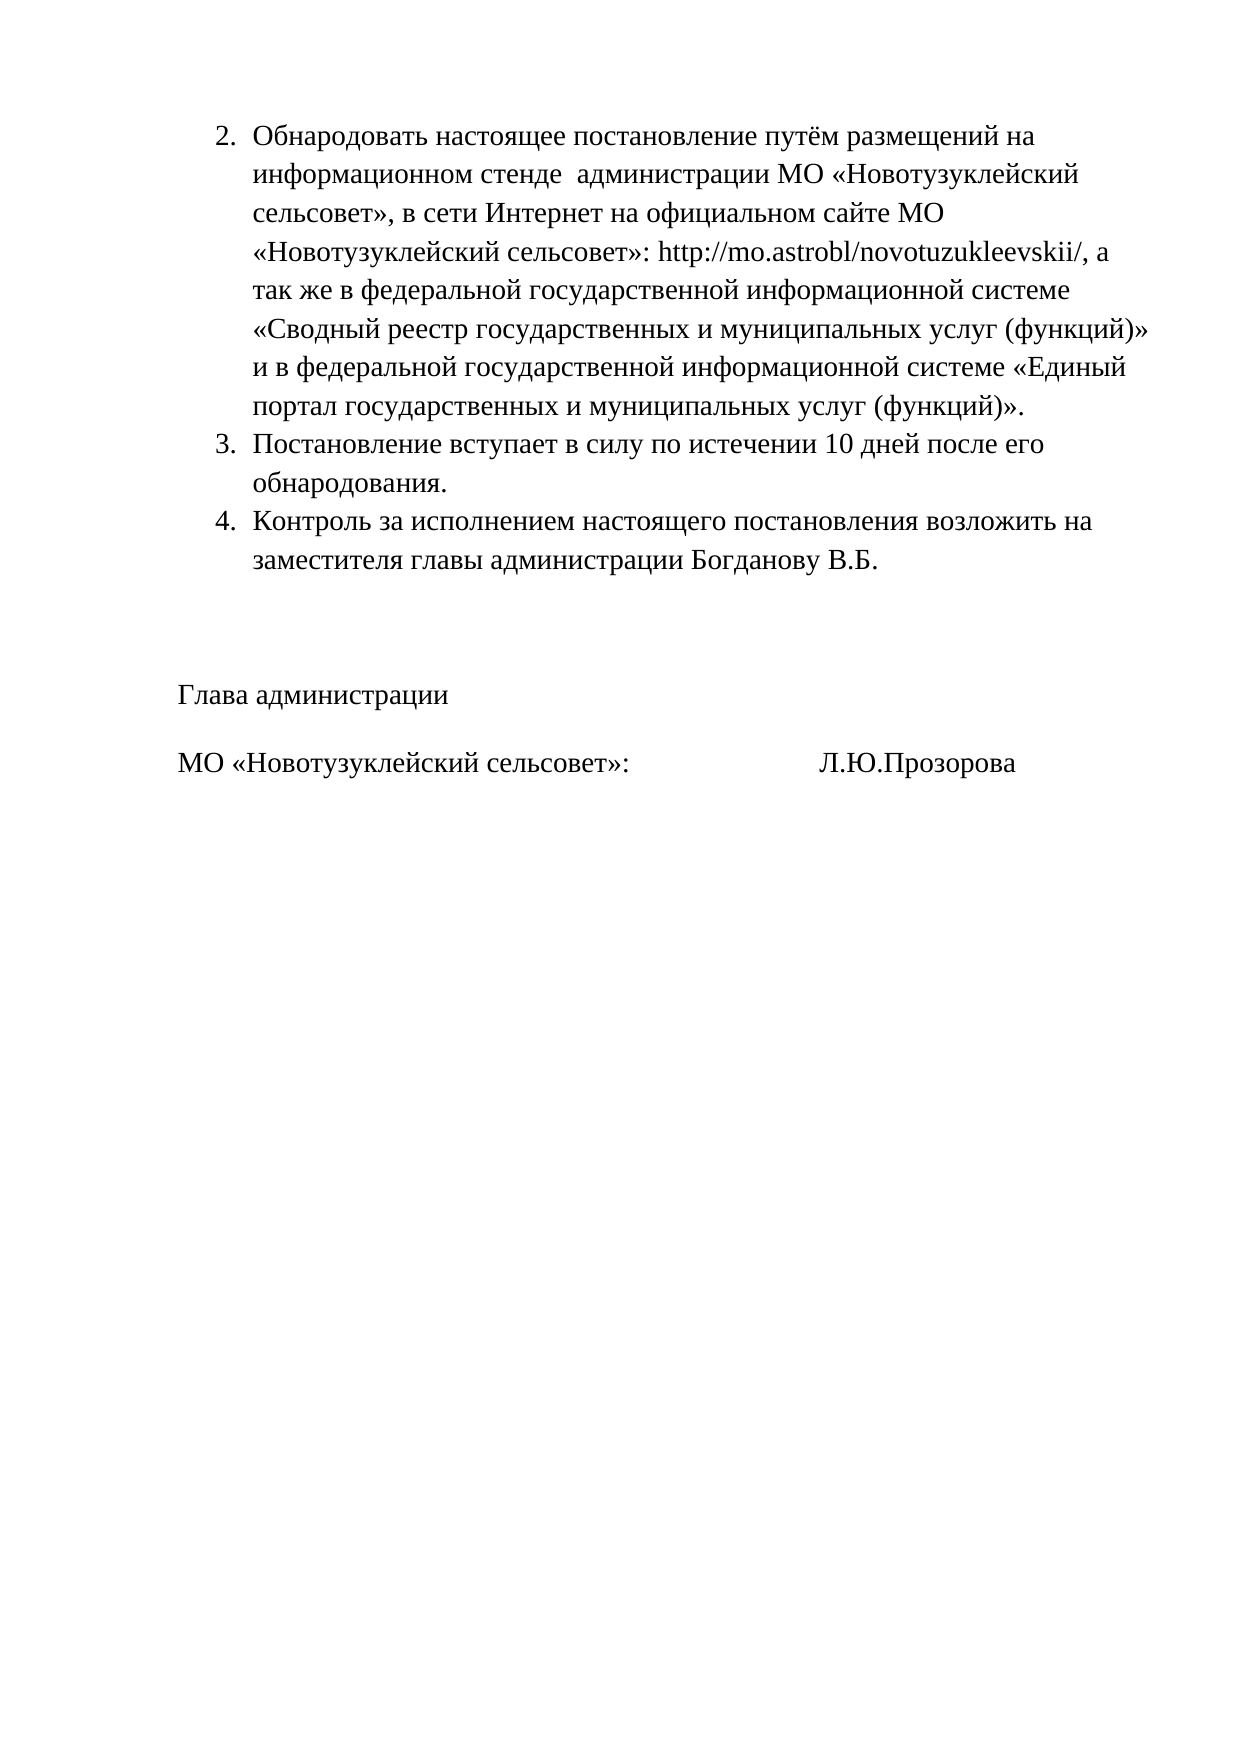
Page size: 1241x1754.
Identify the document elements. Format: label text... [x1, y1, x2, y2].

list Постановление вступает в силу по истечении 10 дней после его обнародования. [215, 426, 1152, 498]
list Обнародовать настоящее постановление путём размещений на информационном стенде администрации МО «Новотузуклейский сельсовет», в сети Интернет на официальном сайте МО «Новотузуклейский сельсовет»: http://mo.astrobl/novotuzukleevskii/, а так же в федеральной государственной информационной системе «Сводный реестр государственных и муниципальных услуг (функций)» и в федеральной государственной информационной системе «Единый портал государственных и муниципальных услуг (функций)». [215, 118, 1152, 421]
text МО «Новотузуклейский сельсовет»: Л.Ю.Прозорова [177, 745, 1152, 779]
text Глава администрации [177, 677, 1152, 711]
list Контроль за исполнением настоящего постановления возложить на заместителя главы администрации Богданову В.Б. [215, 503, 1152, 576]
